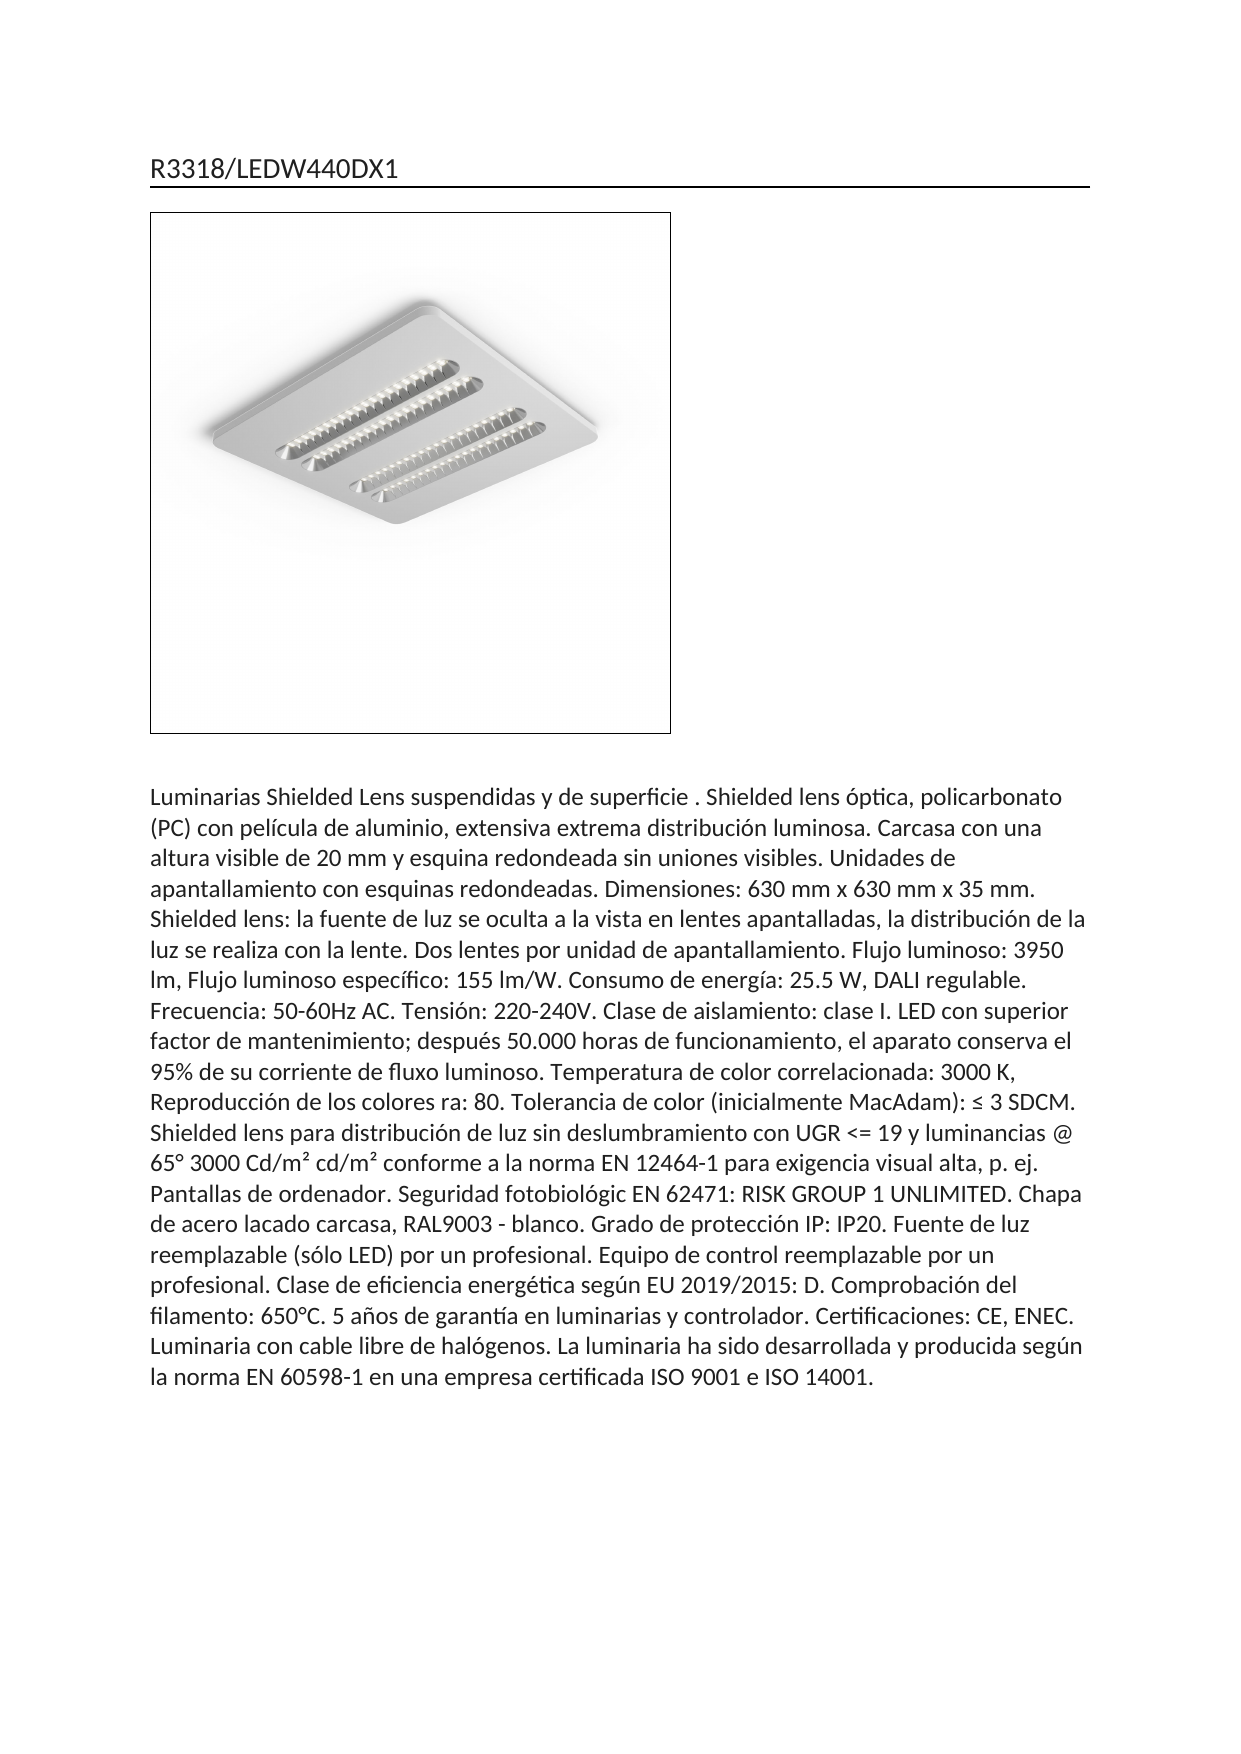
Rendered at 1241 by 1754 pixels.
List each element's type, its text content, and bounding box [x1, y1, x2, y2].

text R3318/LEDW440DX1 [150, 150, 1090, 186]
text Luminarias Shielded Lens suspendidas y de superficie . Shielded lens óptica, policarbonato (PC) con película de aluminio, extensiva extrema distribución luminosa. Carcasa con una altura visible de 20 mm y esquina redondeada sin uniones visibles. Unidades de apantallamiento con esquinas redondeadas. Dimensiones: 630 mm x 630 mm x 35 mm. Shielded lens: la fuente de luz se oculta a la vista en lentes apantalladas, la distribución de la luz se realiza con la lente. Dos lentes por unidad de apantallamiento. Flujo luminoso: 3950 lm, Flujo luminoso específico: 155 lm/W. Consumo de energía: 25.5 W, DALI regulable. Frecuencia: 50-60Hz AC. Tensión: 220-240V. Clase de aislamiento: clase I. LED con superior factor de mantenimiento; después 50.000 horas de funcionamiento, el aparato conserva el 95% de su corriente de fluxo luminoso. Temperatura de color correlacionada: 3000 K, Reproducción de los colores ra: 80. Tolerancia de color (inicialmente MacAdam): ≤ 3 SDCM. Shielded lens para distribución de luz sin deslumbramiento con UGR <= 19 y luminancias @ 65° 3000 Cd/m² cd/m² conforme a la norma EN 12464-1 para exigencia visual alta, p. ej. Pantallas de ordenador. Seguridad fotobiológic EN 62471: RISK GROUP 1 UNLIMITED. Chapa de acero lacado carcasa, RAL9003 - blanco. Grado de protección IP: IP20. Fuente de luz reemplazable (sólo LED) por un profesional. Equipo de control reemplazable por un profesional. Clase de eficiencia energética según EU 2019/2015: D. Comprobación del filamento: 650°C. 5 años de garantía en luminarias y controlador. Certificaciones: CE, ENEC. Luminaria con cable libre de halógenos. La luminaria ha sido desarrollada y producida según la norma EN 60598-1 en una empresa certificada ISO 9001 e ISO 14001. [150, 781, 1090, 1392]
picture [151, 213, 670, 733]
